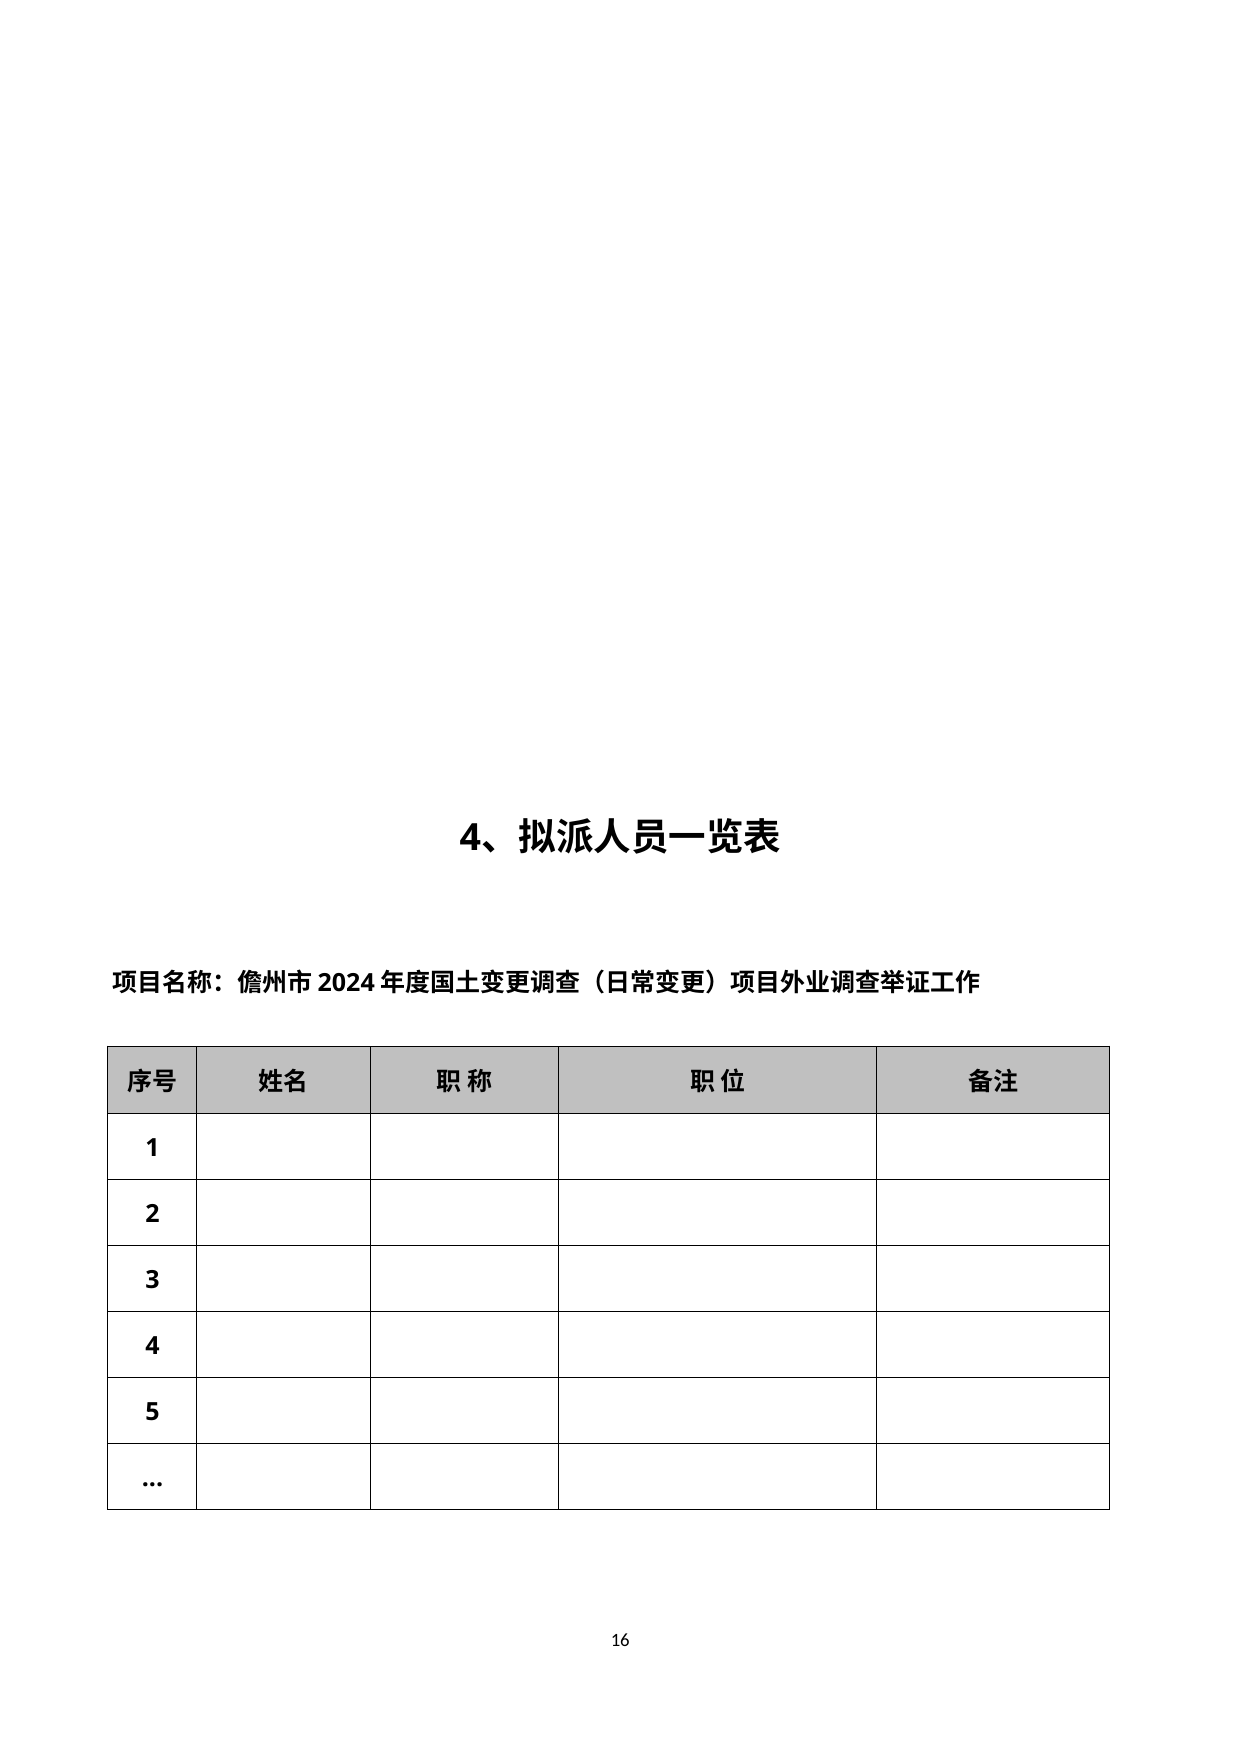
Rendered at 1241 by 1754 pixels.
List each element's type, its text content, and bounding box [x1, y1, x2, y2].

table_cell [877, 1312, 1109, 1377]
table_cell [877, 1114, 1109, 1179]
table_cell [559, 1114, 876, 1179]
table_cell [559, 1444, 876, 1509]
table_cell [371, 1378, 558, 1443]
table_cell [877, 1180, 1109, 1245]
table_cell ... [108, 1444, 196, 1509]
table_cell [559, 1312, 876, 1377]
table_cell [559, 1378, 876, 1443]
table_header 备注 [877, 1047, 1109, 1113]
table_cell [877, 1378, 1109, 1443]
table_cell [197, 1378, 370, 1443]
table_cell [371, 1114, 558, 1179]
table_cell 2 [108, 1180, 196, 1245]
table_cell [371, 1444, 558, 1509]
table_cell 1 [108, 1114, 196, 1179]
table_cell [197, 1444, 370, 1509]
table_cell [371, 1180, 558, 1245]
table_cell [877, 1444, 1109, 1509]
table_cell [371, 1312, 558, 1377]
table_cell [197, 1180, 370, 1245]
table_header 序号 [108, 1047, 196, 1113]
table_cell 5 [108, 1378, 196, 1443]
table_cell [559, 1180, 876, 1245]
table_cell 4 [108, 1312, 196, 1377]
table_cell [197, 1114, 370, 1179]
table_header 姓名 [197, 1047, 370, 1113]
text 项目名称：儋州市2024年度国土变更调查（日常变更）项目外业调查举证工作 [112, 948, 1128, 1013]
table_header 职 位 [559, 1047, 876, 1113]
table_cell [371, 1246, 558, 1311]
text 4、拟派人员一览表 [112, 802, 1128, 867]
table_header 职 称 [371, 1047, 558, 1113]
table_cell [877, 1246, 1109, 1311]
table_cell 3 [108, 1246, 196, 1311]
table_cell [197, 1246, 370, 1311]
table_cell [559, 1246, 876, 1311]
table_cell [197, 1312, 370, 1377]
